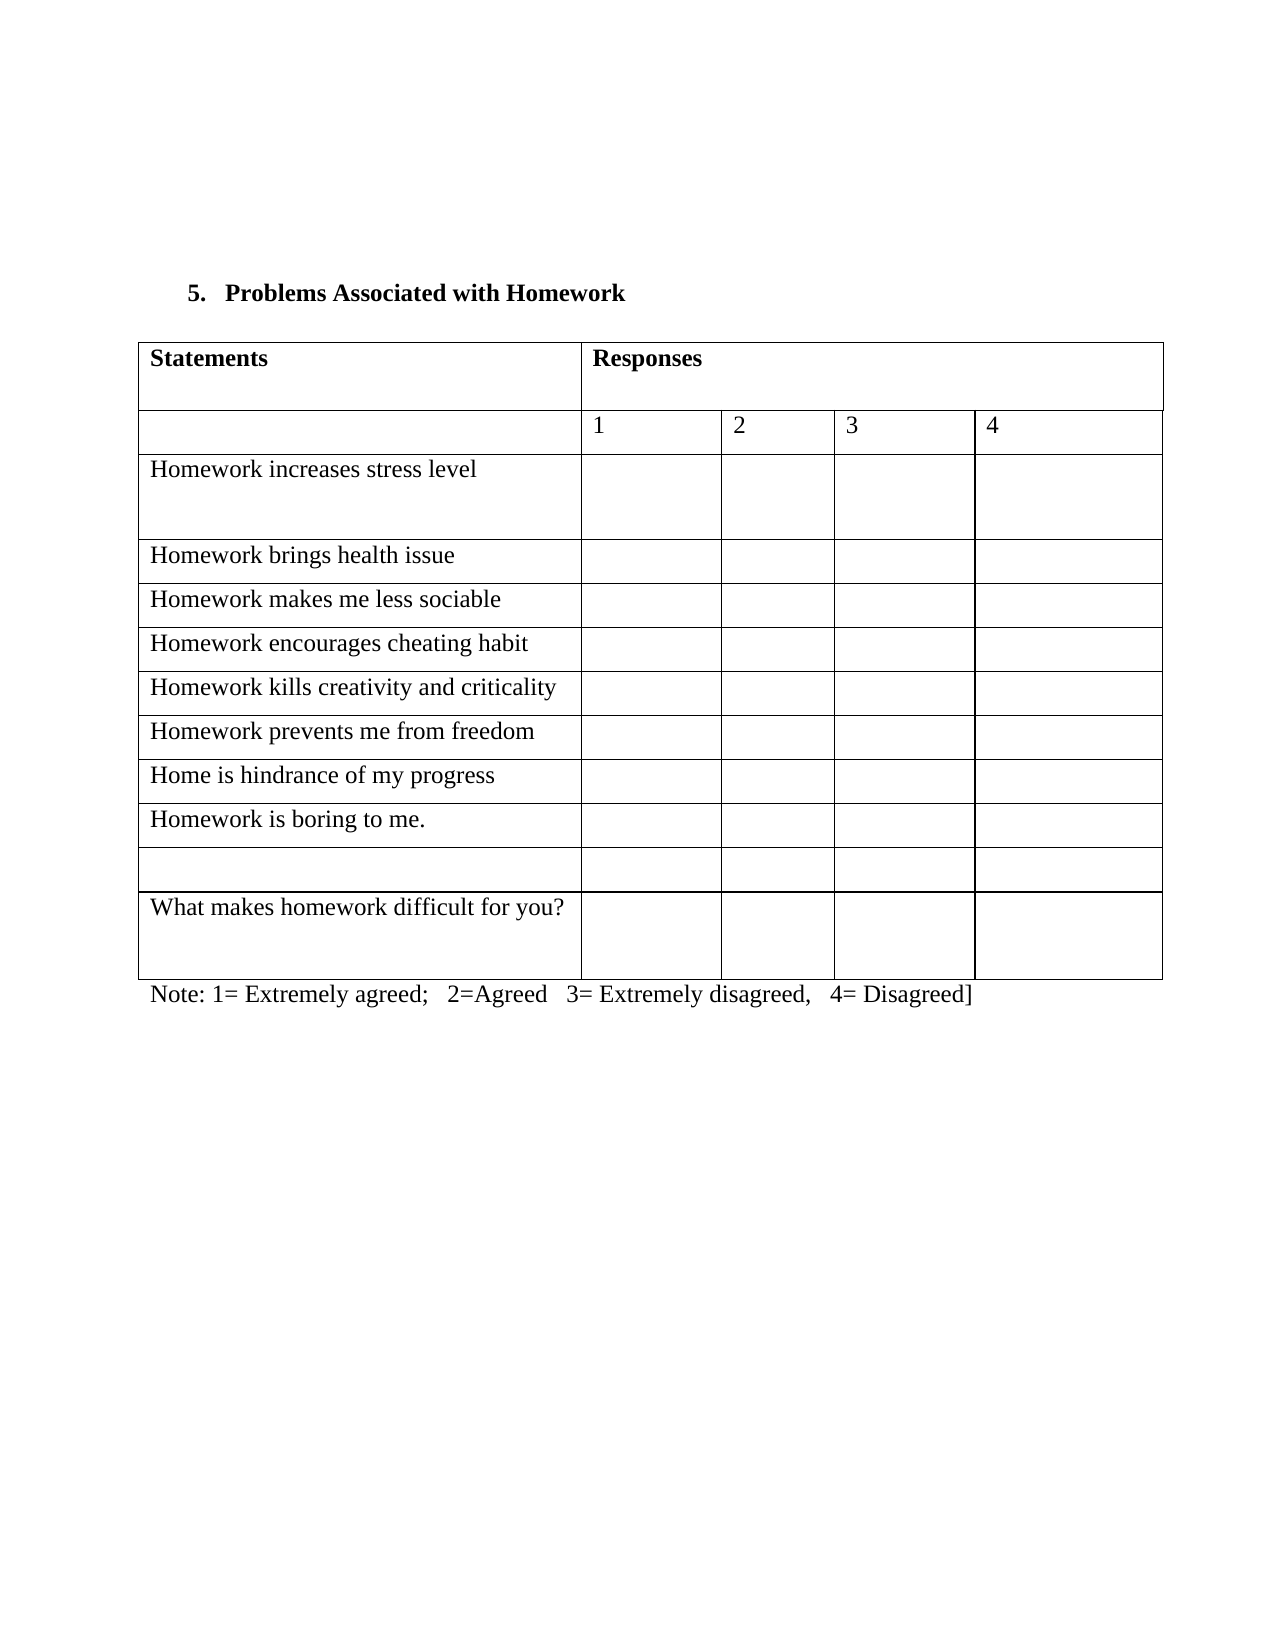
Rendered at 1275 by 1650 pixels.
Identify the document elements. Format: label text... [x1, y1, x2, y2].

table_cell [835, 540, 974, 583]
table_cell [835, 804, 974, 847]
table_cell [139, 411, 581, 453]
table_cell Home is hindrance of my progress [139, 760, 581, 803]
table_cell [722, 804, 834, 847]
table_cell [582, 672, 721, 715]
table_cell [835, 760, 974, 803]
table_cell 1 [582, 411, 721, 453]
table_cell [722, 716, 834, 759]
table_cell [722, 848, 834, 891]
table_cell Homework prevents me from freedom [139, 716, 581, 759]
list Problems Associated with Homework [187, 278, 1125, 307]
table_cell [976, 628, 1162, 671]
table_cell [976, 804, 1162, 847]
table_cell Homework makes me less sociable [139, 584, 581, 627]
table_cell [722, 893, 834, 978]
table_cell 4 [976, 411, 1162, 453]
table_cell [835, 628, 974, 671]
table_cell [976, 848, 1162, 891]
table_cell [722, 540, 834, 583]
table_cell [722, 584, 834, 627]
table_cell [976, 716, 1162, 759]
table_cell [582, 804, 721, 847]
table_cell [976, 893, 1162, 978]
table_cell What makes homework difficult for you? [139, 893, 581, 978]
table_cell [976, 584, 1162, 627]
table_cell Homework kills creativity and criticality [139, 672, 581, 715]
table_header Responses [582, 343, 1163, 409]
table_cell [976, 455, 1162, 539]
table_cell [582, 584, 721, 627]
table_cell [582, 455, 721, 539]
table_cell [976, 760, 1162, 803]
table_cell [835, 584, 974, 627]
table_cell [835, 455, 974, 539]
table_cell [582, 848, 721, 891]
table_cell [722, 760, 834, 803]
table_cell Homework encourages cheating habit [139, 628, 581, 671]
table_cell [582, 540, 721, 583]
table_cell [139, 848, 581, 891]
table_cell [582, 628, 721, 671]
table_cell [582, 716, 721, 759]
table_cell 2 [722, 411, 834, 453]
table_cell [835, 672, 974, 715]
table_cell [722, 672, 834, 715]
text Note: 1= Extremely agreed; 2=Agreed 3= Extremely disagreed, 4= Disagreed] [150, 980, 1125, 1008]
table_cell [722, 628, 834, 671]
table_cell [582, 760, 721, 803]
table_cell Homework increases stress level [139, 455, 581, 539]
table_cell [835, 893, 974, 978]
table_cell [835, 848, 974, 891]
table_cell [976, 672, 1162, 715]
table_header Statements [139, 343, 581, 409]
table_cell [722, 455, 834, 539]
table_cell [835, 716, 974, 759]
table_cell [976, 540, 1162, 583]
table_cell Homework brings health issue [139, 540, 581, 583]
table_cell 3 [835, 411, 974, 453]
table_cell Homework is boring to me. [139, 804, 581, 847]
table_cell [582, 893, 721, 978]
